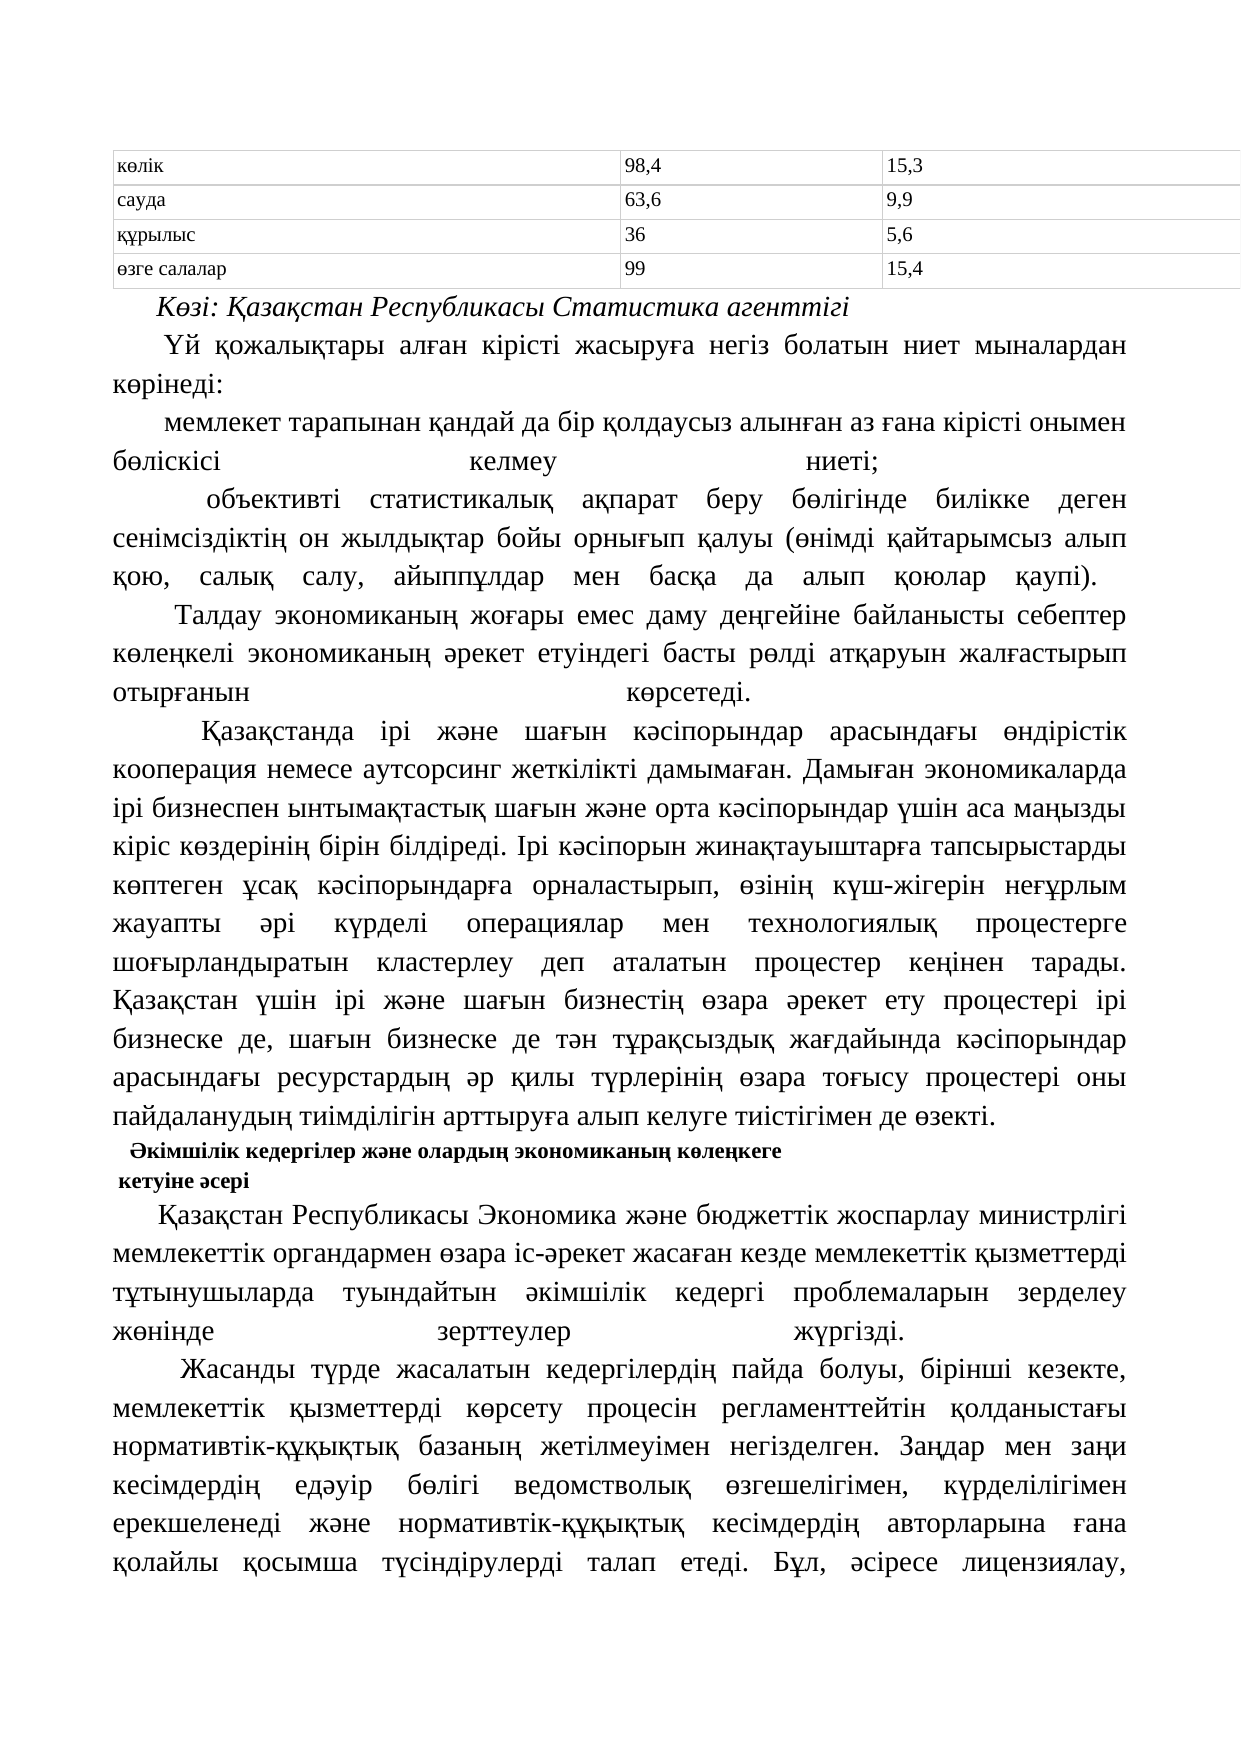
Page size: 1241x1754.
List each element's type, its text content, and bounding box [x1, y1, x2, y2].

table_cell 63,6 [621, 186, 882, 219]
table_cell 15,4 [883, 254, 1240, 287]
table_cell құрылыс [114, 220, 620, 253]
text Көзi: Қазақстан Республикасы Статистика агенттігі [112, 289, 1128, 322]
table_cell 98,4 [621, 151, 882, 184]
table_cell 36 [621, 220, 882, 253]
table_cell көлiк [114, 151, 620, 184]
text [112, 1197, 1128, 1577]
text Үй қожалықтары алған кiрiстi жасыруға негiз болатын ниет мыналардан көрiнедi: мемлекет тарапынан қандай да бiр қолдаусыз алынған аз ғана кiрісті онымен бөлiскiсi келмеу ниетi; объективтi статистикалық ақпарат беру бөлiгiнде билiкке деген сенiмсiздiктiң он жылдықтар бойы орнығып қалуы (өнiмдi қайтарымсыз алып қою, салық салу, айыппұлдар мен басқа да алып қоюлар қаупi). Талдау экономиканың жоғары емес даму деңгейiне байланысты себептер көлеңкелi экономиканың әрекет етуiндегi басты рөлдi атқаруын жалғастырып отырғанын көрсетедi. Қазақстанда iрi және шағын кәсiпорындар арасындағы өндiрiстiк кооперация немесе аутсорсинг жеткiлiктi дамымаған. Дамыған экономикаларда iрi бизнеспен ынтымақтастық шағын және орта кәсiпорындар үшiн аса маңызды кiрiс көздерiнiң бiрiн бiлдiредi. Iрi кәсiпорын жинақтауыштарға тапсырыстарды көптеген ұсақ кәсiпорындарға орналастырып, өзiнiң күш-жiгерiн неғұрлым жауапты әрi күрделi операциялар мен технологиялық процестерге шоғырландыратын кластерлеу деп аталатын процестер кеңiнен тарады. Қазақстан үшiн iрi және шағын бизнестің өзара әрекет ету процестерi iрi бизнеске де, шағын бизнеске де тән тұрақсыздық жағдайында кәсiпорындар арасындағы ресурстардың әр қилы түрлерiнiң өзара тоғысу процестерi оны пайдаланудың тиiмділiгiн арттыруға алып келуге тиістігімен де өзектi. [112, 327, 1128, 1132]
table_cell өзге салалар [114, 254, 620, 287]
table_cell 9,9 [883, 186, 1240, 219]
text Әкiмшiлiк кедергілер және олардың экономиканың көлеңкеге кетуiне әсерi [112, 1137, 1128, 1193]
table_cell сауда [114, 186, 620, 219]
table_cell 99 [621, 254, 882, 287]
table_cell 5,6 [883, 220, 1240, 253]
table_cell 15,3 [883, 151, 1240, 184]
